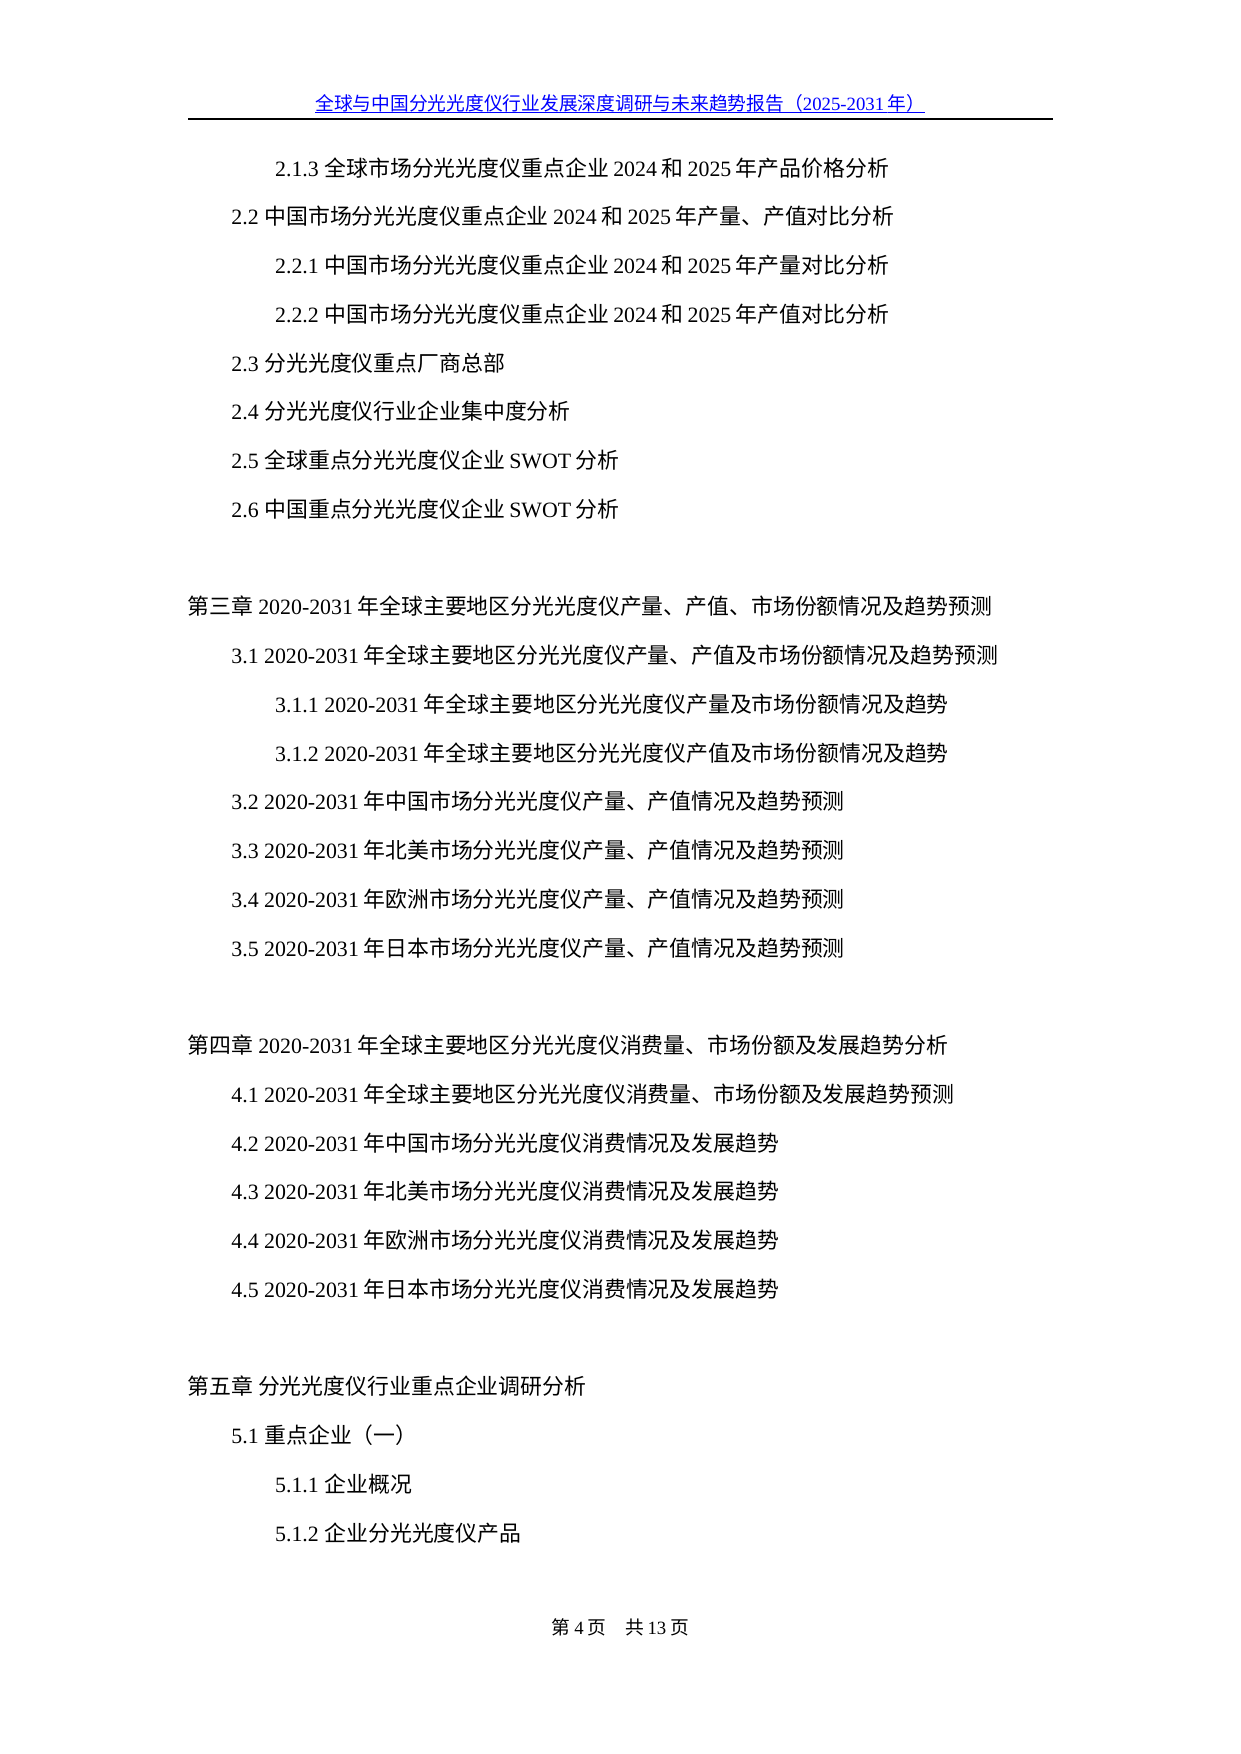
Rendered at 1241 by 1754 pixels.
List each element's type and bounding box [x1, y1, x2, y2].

text [187, 150, 1053, 1548]
